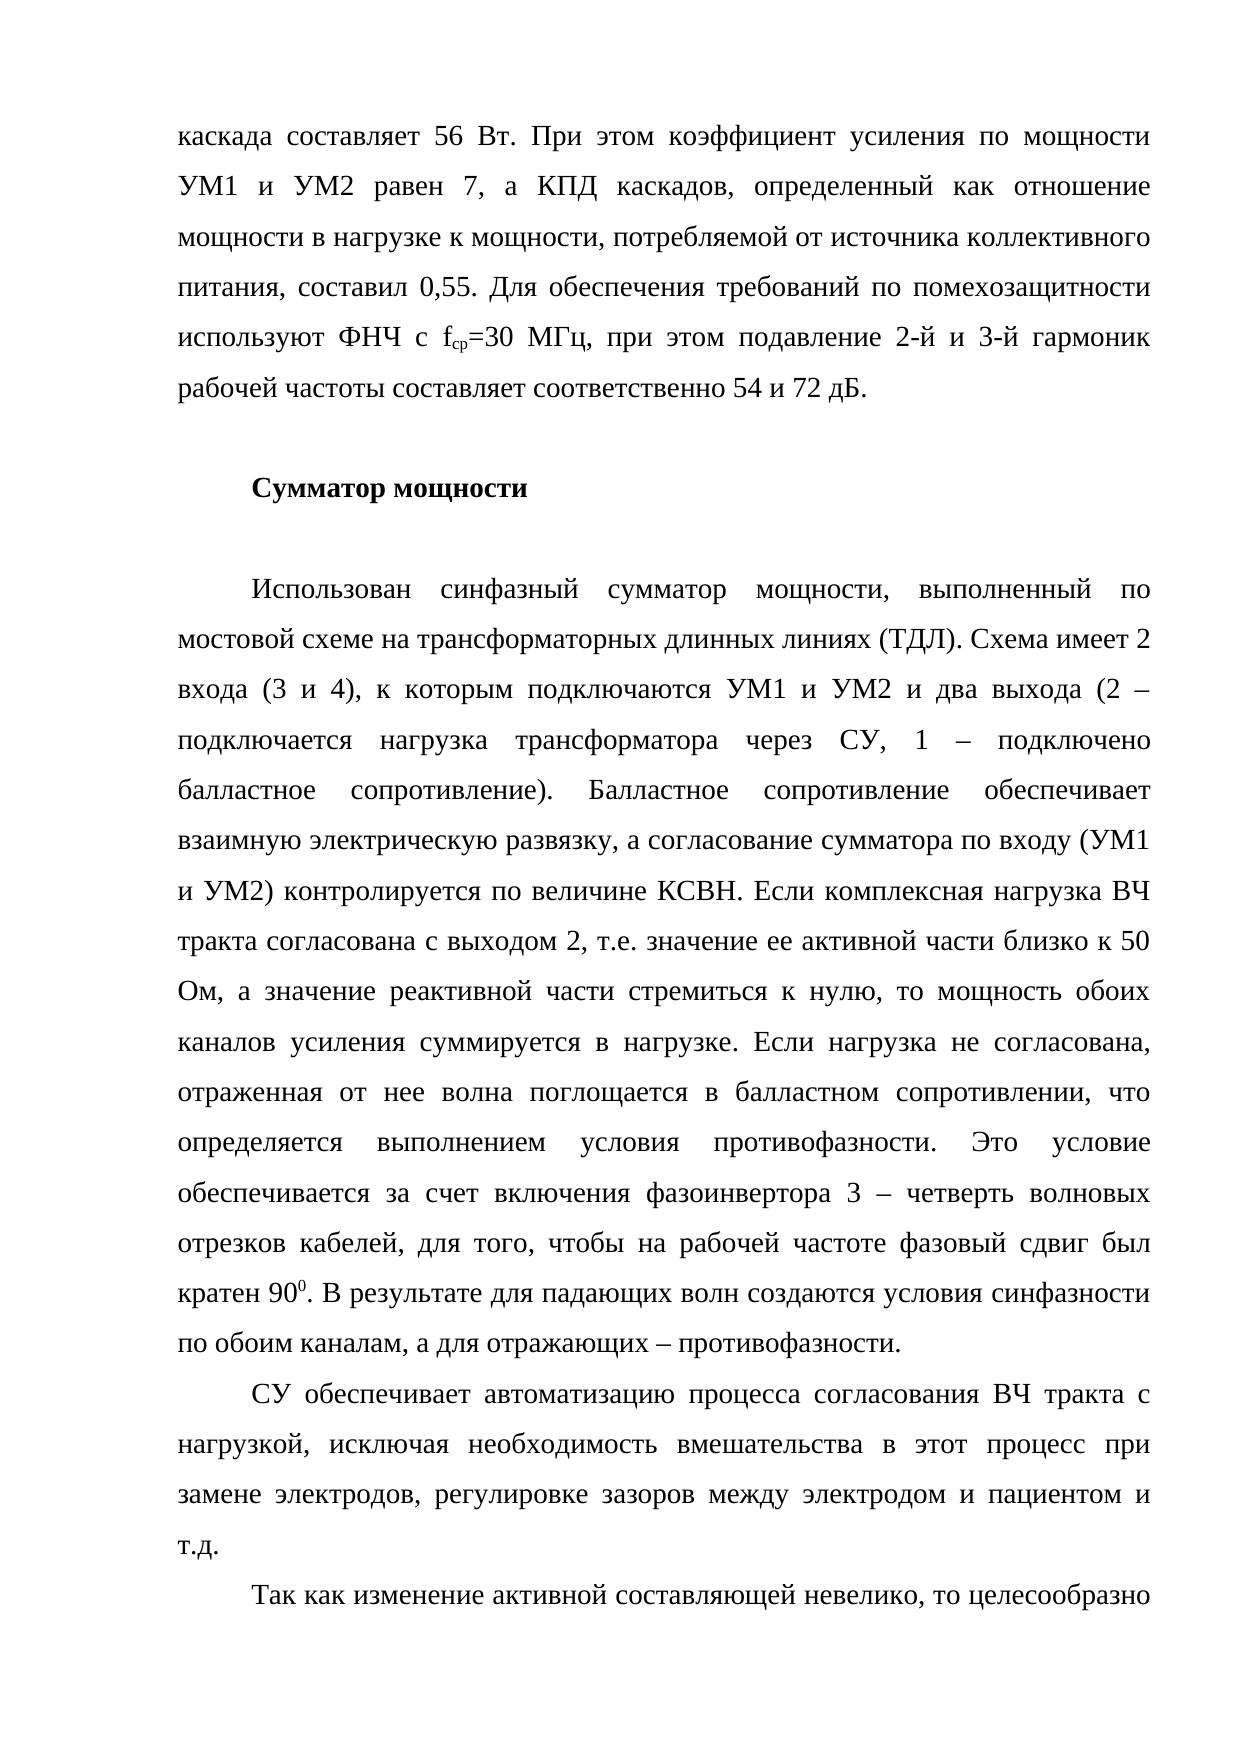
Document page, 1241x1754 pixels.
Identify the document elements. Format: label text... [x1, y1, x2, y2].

text Использован синфазный сумматор мощности, выполненный по мостовой схеме на трансформаторных длинных линиях (ТДЛ). Схема имеет 2 входа (3 и 4), к которым подключаются УМ1 и УМ2 и два выхода (2 – подключается нагрузка трансформатора через СУ, 1 – подключено балластное сопротивление). Балластное сопротивление обеспечивает взаимную электрическую развязку, а согласование сумматора по входу (УМ1 и УМ2) контролируется по величине КСВН. Если комплексная нагрузка ВЧ тракта согласована с выходом 2, т.е. значение ее активной части близко к 50 Ом, а значение реактивной части стремиться к нулю, то мощность обоих каналов усиления суммируется в нагрузке. Если нагрузка не согласована, отраженная от нее волна поглощается в балластном сопротивлении, что определяется выполнением условия противофазности. Это условие обеспечивается за счет включения фазоинвертора 3 – четверть волновых отрезков кабелей, для того, чтобы на рабочей частоте фазовый сдвиг был кратен 900. В результате для падающих волн создаются условия синфазности по обоим каналам, а для отражающих – противофазности. [177, 571, 1152, 1359]
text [177, 118, 1152, 403]
text СУ обеспечивает автоматизацию процесса согласования ВЧ тракта с нагрузкой, исключая необходимость вмешательства в этот процесс при замене электродов, регулировке зазоров между электродом и пациентом и т.д. [177, 1376, 1152, 1560]
subtitle Сумматор мощности [177, 470, 1152, 504]
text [177, 1577, 1152, 1611]
